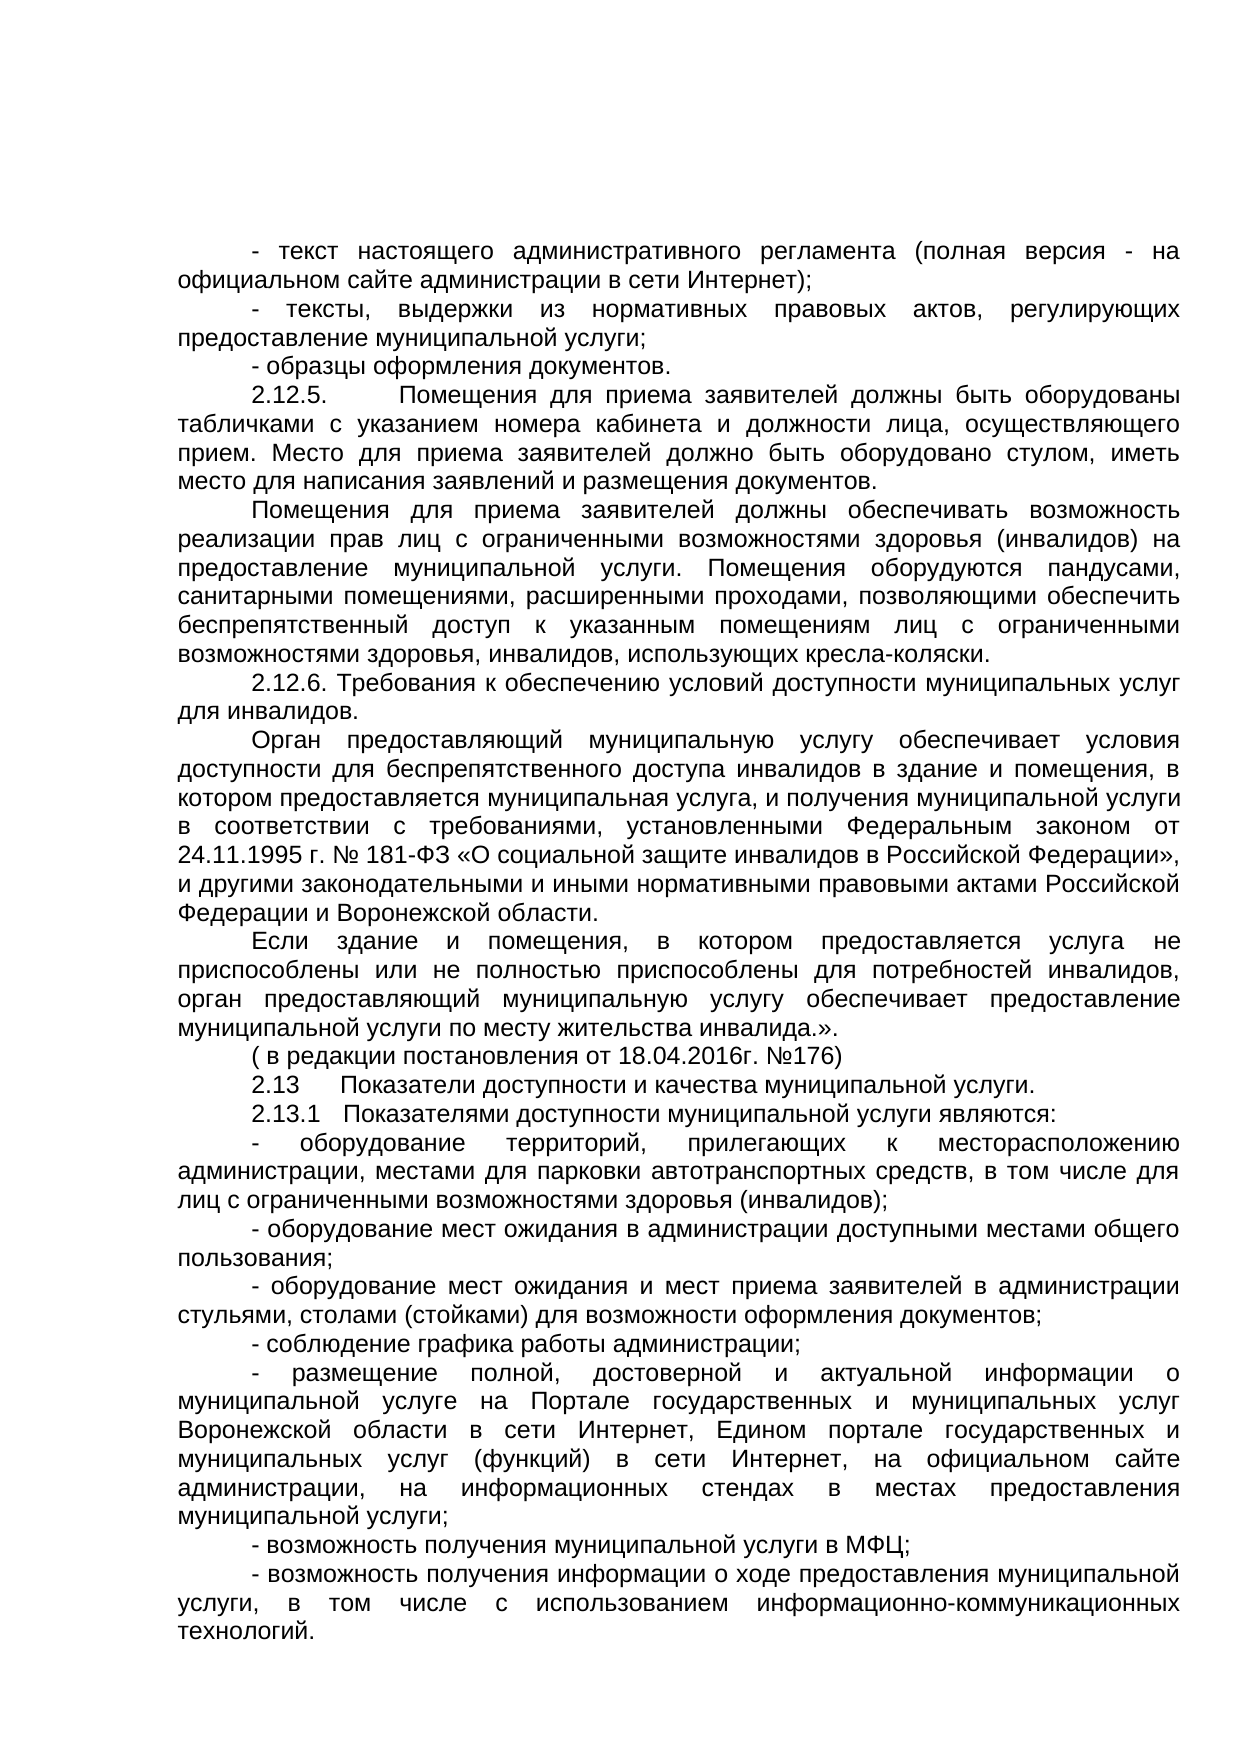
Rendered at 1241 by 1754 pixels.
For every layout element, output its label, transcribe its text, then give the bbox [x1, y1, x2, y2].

text Орган предоставляющий муниципальную услугу обеспечивает условия доступности для беспрепятственного доступа инвалидов в здание и помещения, в котором предоставляется муниципальная услуга, и получения муниципальной услуги в соответствии с требованиями, установленными Федеральным законом от 24.11.1995 г. № 181-ФЗ «О социальной защите инвалидов в Российской Федерации», и другими законодательными и иными нормативными правовыми актами Российской Федерации и Воронежской области. [177, 725, 1181, 926]
text - оборудование территорий, прилегающих к месторасположению администрации, местами для парковки автотранспортных средств, в том числе для лиц с ограниченными возможностями здоровья (инвалидов); [177, 1127, 1181, 1214]
list Показатели доступности и качества муниципальной услуги. [177, 1070, 1181, 1099]
text Если здание и помещения, в котором предоставляется услуга не приспособлены или не полностью приспособлены для потребностей инвалидов, орган предоставляющий муниципальную услугу обеспечивает предоставление муниципальной услуги по месту жительства инвалида.». [177, 926, 1181, 1041]
text - оборудование мест ожидания и мест приема заявителей в администрации стульями, столами (стойками) для возможности оформления документов; [177, 1271, 1181, 1329]
text - образцы оформления документов. [177, 351, 1181, 380]
text - возможность получения информации о ходе предоставления муниципальной услуги, в том числе с использованием информационно-коммуникационных технологий. [177, 1559, 1181, 1645]
list Помещения для приема заявителей должны быть оборудованы табличками с указанием номера кабинета и должности лица, осуществляющего прием. Место для приема заявителей должно быть оборудовано стулом, иметь место для написания заявлений и размещения документов. [177, 380, 1181, 495]
text - тексты, выдержки из нормативных правовых актов, регулирующих предоставление муниципальной услуги; [177, 294, 1181, 351]
text - оборудование мест ожидания в администрации доступными местами общего пользования; [177, 1214, 1181, 1271]
text Помещения для приема заявителей должны обеспечивать возможность реализации прав лиц с ограниченными возможностями здоровья (инвалидов) на предоставление муниципальной услуги. Помещения оборудуются пандусами, санитарными помещениями, расширенными проходами, позволяющими обеспечить беспрепятственный доступ к указанным помещениям лиц с ограниченными возможностями здоровья, инвалидов, использующих кресла-коляски. [177, 495, 1181, 667]
text - соблюдение графика работы администрации; [177, 1329, 1181, 1357]
text ( в редакции постановления от 18.04.2016г. №176) [177, 1041, 1181, 1070]
text - размещение полной, достоверной и актуальной информации о муниципальной услуге на Портале государственных и муниципальных услуг Воронежской области в сети Интернет, Едином портале государственных и муниципальных услуг (функций) в сети Интернет, на официальном сайте администрации, на информационных стендах в местах предоставления муниципальной услуги; [177, 1357, 1181, 1530]
list Показателями доступности муниципальной услуги являются: [177, 1099, 1181, 1127]
text 2.12.6. Требования к обеспечению условий доступности муниципальных услуг для инвалидов. [177, 667, 1181, 725]
text - возможность получения муниципальной услуги в МФЦ; [177, 1530, 1181, 1559]
text - текст настоящего административного регламента (полная версия - на официальном сайте администрации в сети Интернет); [177, 236, 1181, 294]
